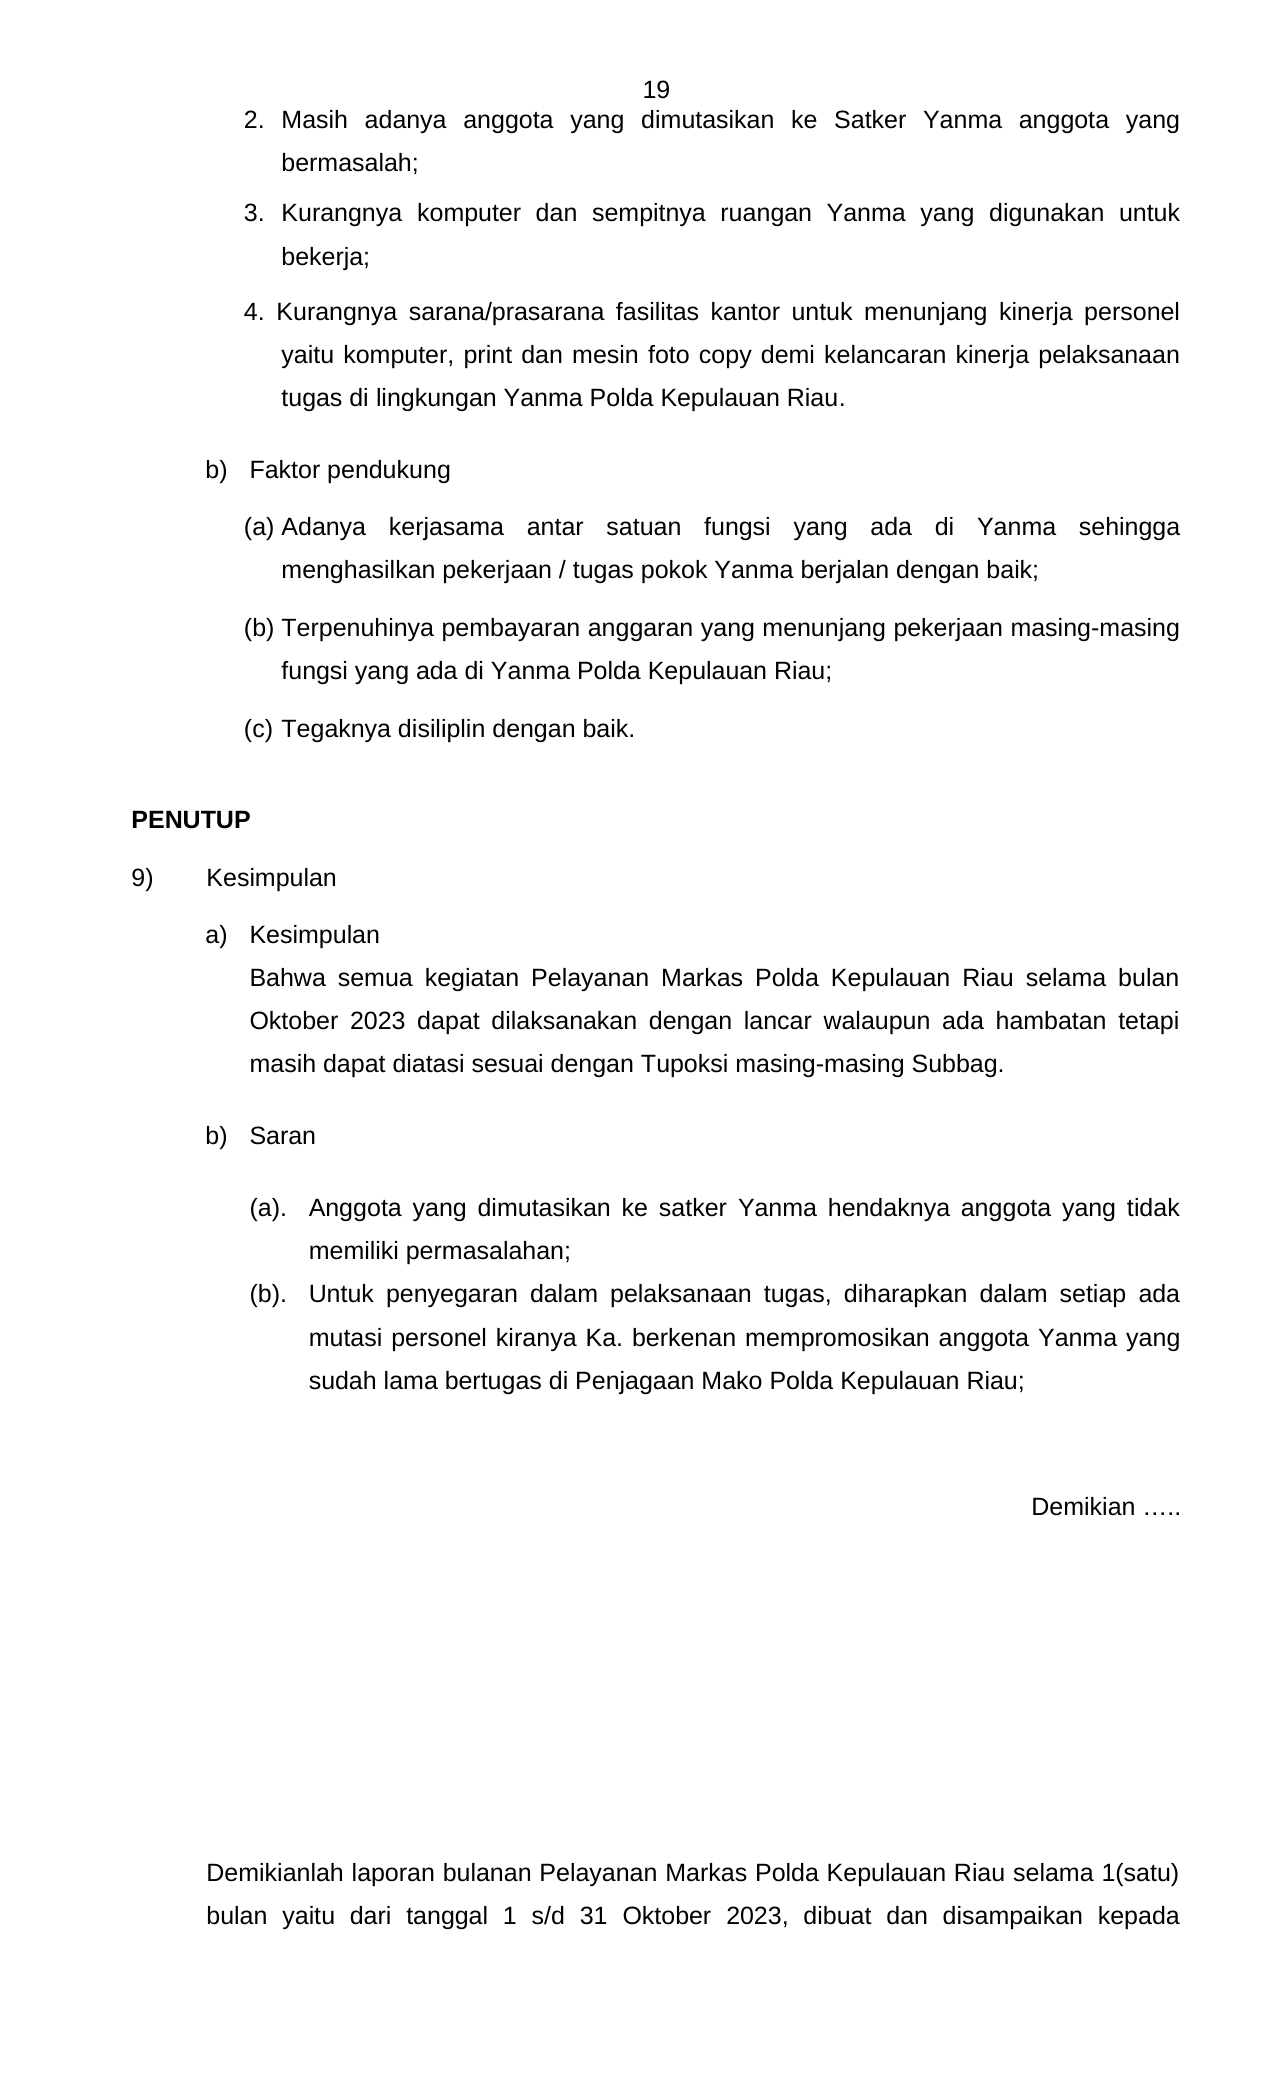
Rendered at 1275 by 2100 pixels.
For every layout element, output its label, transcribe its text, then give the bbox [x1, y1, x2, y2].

list Kurangnya komputer dan sempitnya ruangan Yanma yang digunakan untuk bekerja; [244, 198, 1181, 270]
text (b). Untuk penyegaran dalam pelaksanaan tugas, diharapkan dalam setiap ada mutasi personel kiranya Ka. berkenan mempromosikan anggota Yanma yang sudah lama bertugas di Penjagaan Mako Polda Kepulauan Riau; [249, 1279, 1181, 1394]
list Kesimpulan [205, 920, 1181, 949]
list Kesimpulan [131, 863, 1181, 891]
list Saran [205, 1121, 1181, 1150]
list 4. Kurangnya sarana/prasarana fasilitas kantor untuk menunjang kinerja personel yaitu komputer, print dan mesin foto copy demi kelancaran kinerja pelaksanaan tugas di lingkungan Yanma Polda Kepulauan Riau. [244, 297, 1181, 412]
list Adanya kerjasama antar satuan fungsi yang ada di Yanma sehingga menghasilkan pekerjaan / tugas pokok Yanma berjalan dengan baik; [244, 512, 1181, 584]
text Demikian ….. [131, 1491, 1181, 1520]
list Tegaknya disiliplin dengan baik. [244, 713, 1181, 742]
list Masih adanya anggota yang dimutasikan ke Satker Yanma anggota yang bermasalah; [244, 105, 1181, 177]
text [206, 1858, 1181, 1929]
list Terpenuhinya pembayaran anggaran yang menunjang pekerjaan masing-masing fungsi yang ada di Yanma Polda Kepulauan Riau; [244, 613, 1181, 685]
text PENUTUP [131, 805, 1181, 834]
list Faktor pendukung [205, 455, 1181, 483]
text Bahwa semua kegiatan Pelayanan Markas Polda Kepulauan Riau selama bulan Oktober 2023 dapat dilaksanakan dengan lancar walaupun ada hambatan tetapi masih dapat diatasi sesuai dengan Tupoksi masing-masing Subbag. [249, 963, 1181, 1078]
text (a). Anggota yang dimutasikan ke satker Yanma hendaknya anggota yang tidak memiliki permasalahan; [249, 1193, 1181, 1265]
